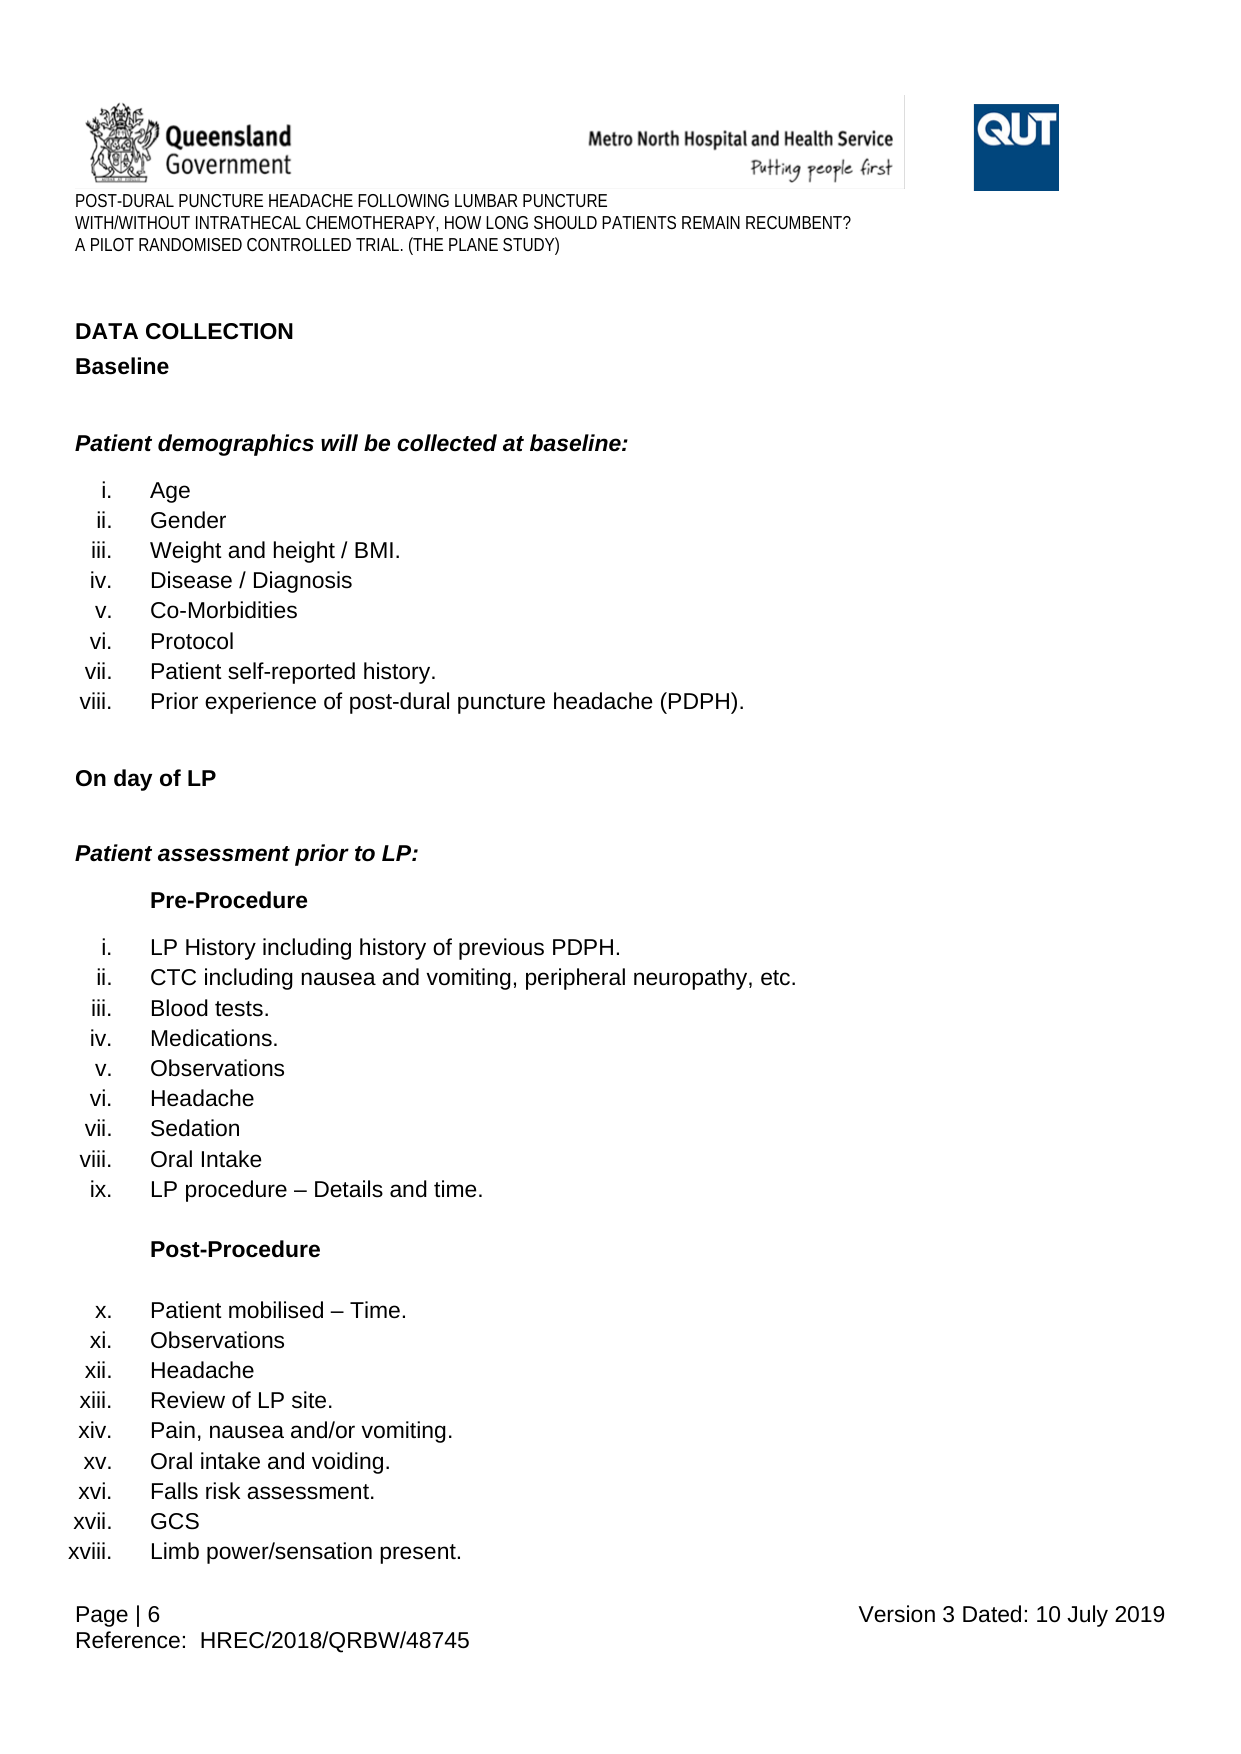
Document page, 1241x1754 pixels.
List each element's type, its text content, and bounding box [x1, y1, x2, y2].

list GCS [112, 1508, 1165, 1534]
list Post-Procedure [150, 1236, 1165, 1263]
list Headache [112, 1085, 1165, 1112]
list Oral intake and voiding. [112, 1448, 1165, 1474]
list Observations [112, 1055, 1165, 1081]
list Co-Morbidities [112, 597, 1165, 624]
list Patient self-reported history. [112, 658, 1165, 684]
list Falls risk assessment. [112, 1478, 1165, 1504]
subtitle DATA COLLECTION [75, 318, 1165, 344]
subtitle On day of LP [75, 765, 1165, 791]
list Observations [112, 1327, 1165, 1353]
list Medications. [112, 1025, 1165, 1051]
list Oral Intake [112, 1146, 1165, 1172]
list Disease / Diagnosis [112, 567, 1165, 593]
list Gender [112, 507, 1165, 533]
list Sedation [112, 1115, 1165, 1142]
list LP procedure – Details and time. [112, 1176, 1165, 1202]
list Headache [112, 1357, 1165, 1383]
list Age [112, 477, 1165, 503]
text Patient assessment prior to LP: [75, 840, 1165, 867]
subtitle Baseline [75, 353, 1165, 379]
list CTC including nausea and vomiting, peripheral neuropathy, etc. [112, 964, 1165, 991]
text Pre-Procedure [75, 887, 1165, 914]
list Limb power/sensation present. [112, 1538, 1165, 1565]
picture [75, 95, 1059, 191]
list LP History including history of previous PDPH. [112, 934, 1165, 961]
list Review of LP site. [112, 1387, 1165, 1414]
list Pain, nausea and/or vomiting. [112, 1417, 1165, 1444]
list Prior experience of post-dural puncture headache (PDPH). [112, 688, 1165, 714]
list Protocol [112, 628, 1165, 654]
list Patient mobilised – Time. [112, 1297, 1165, 1323]
list Weight and height / BMI. [112, 537, 1165, 563]
list Blood tests. [112, 994, 1165, 1021]
text Patient demographics will be collected at baseline: [75, 430, 1165, 456]
